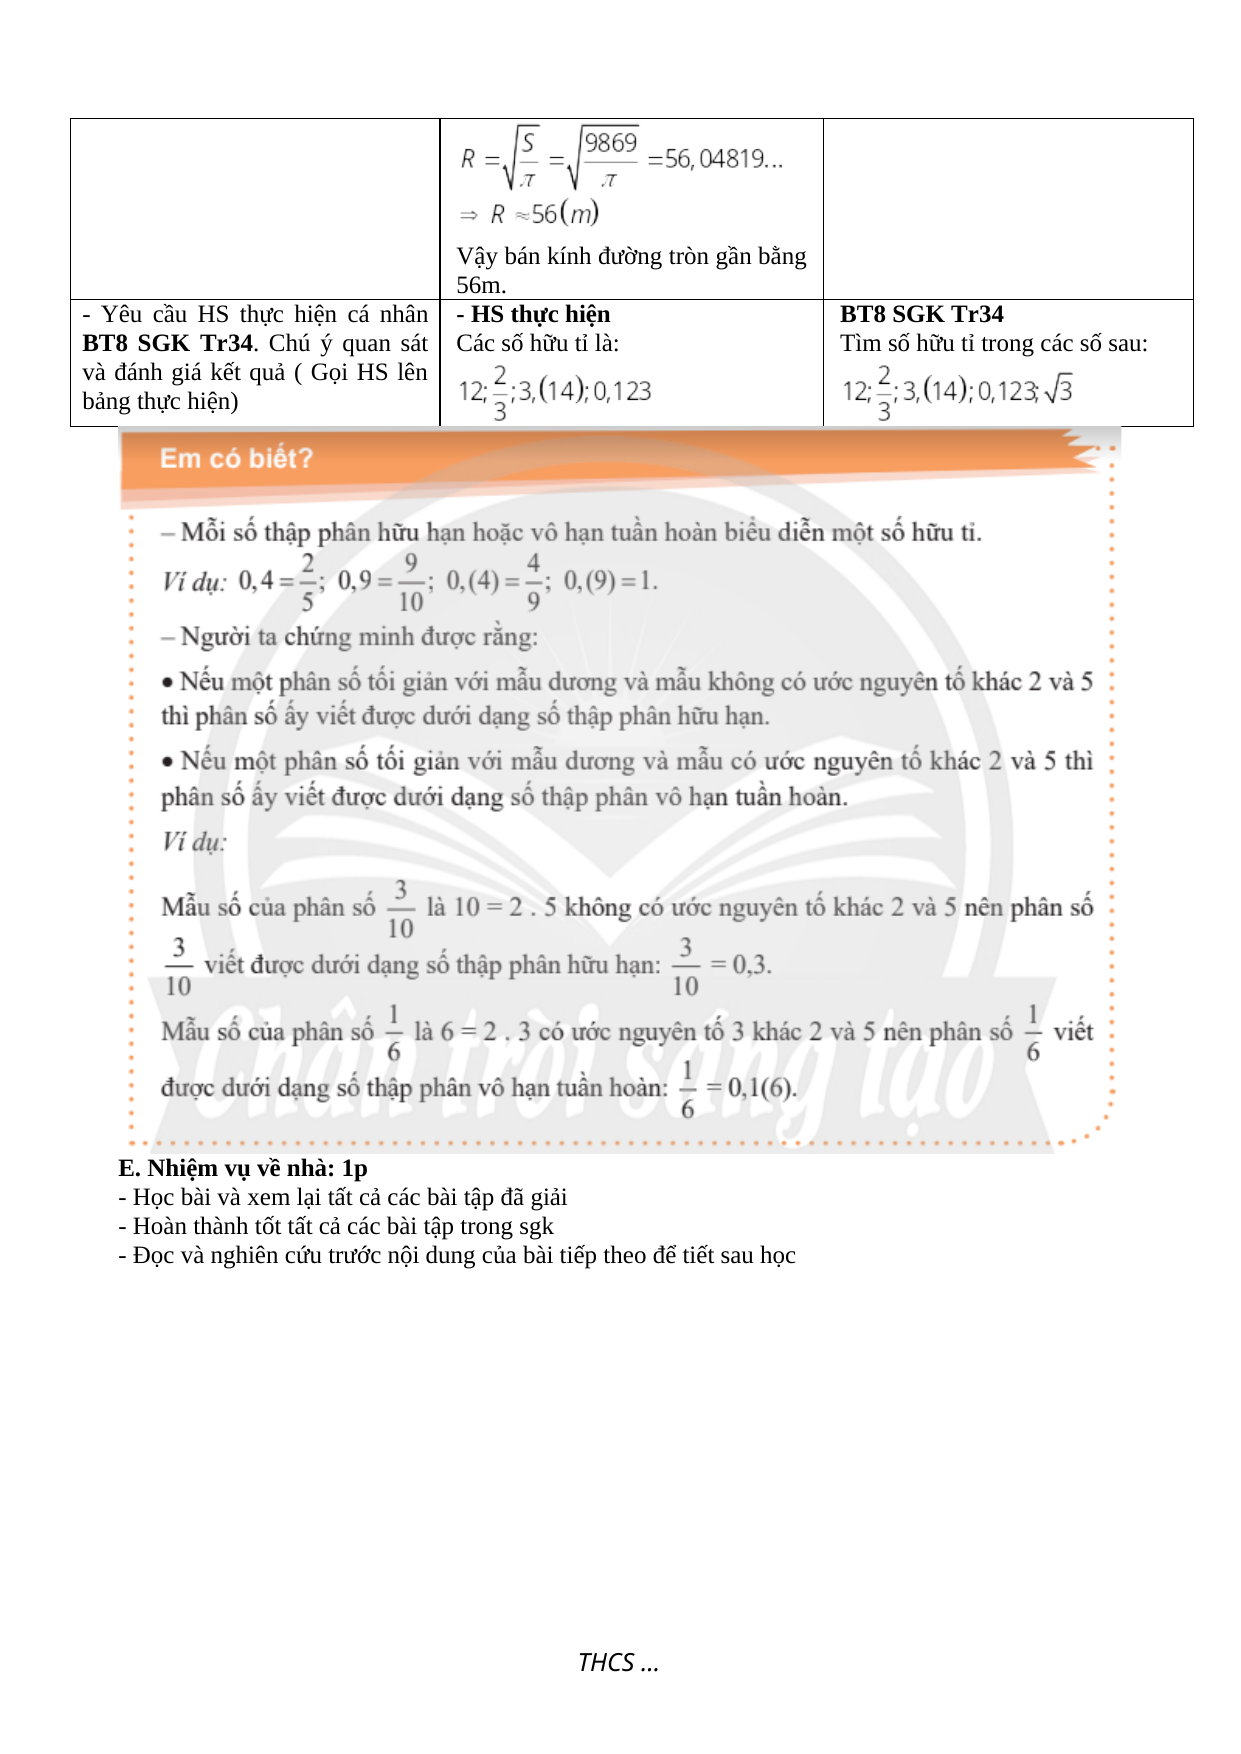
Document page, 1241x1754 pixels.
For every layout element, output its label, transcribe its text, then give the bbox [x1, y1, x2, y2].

table_cell BT8 SGK Tr34 Tìm số hữu tỉ trong các số sau: [824, 300, 1193, 426]
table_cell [824, 119, 1193, 298]
text - Học bài và xem lại tất cả các bài tập đã giải [118, 1182, 1122, 1211]
picture [118, 426, 1122, 1154]
table_cell - Yêu cầu HS thực hiện cá nhân BT8 SGK Tr34. Chú ý quan sát và đánh giá kết quả ( Gọi HS lên bảng thực hiện) [71, 300, 439, 426]
text - Đọc và nghiên cứu trước nội dung của bài tiếp theo để tiết sau học [118, 1240, 1122, 1268]
text - Hoàn thành tốt tất cả các bài tập trong sgk [118, 1211, 1122, 1240]
table_cell - HS thực hiện Các số hữu tỉ là: [441, 300, 823, 426]
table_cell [441, 119, 823, 298]
text E. Nhiệm vụ về nhà: 1p [118, 1154, 1122, 1182]
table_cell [71, 119, 439, 298]
